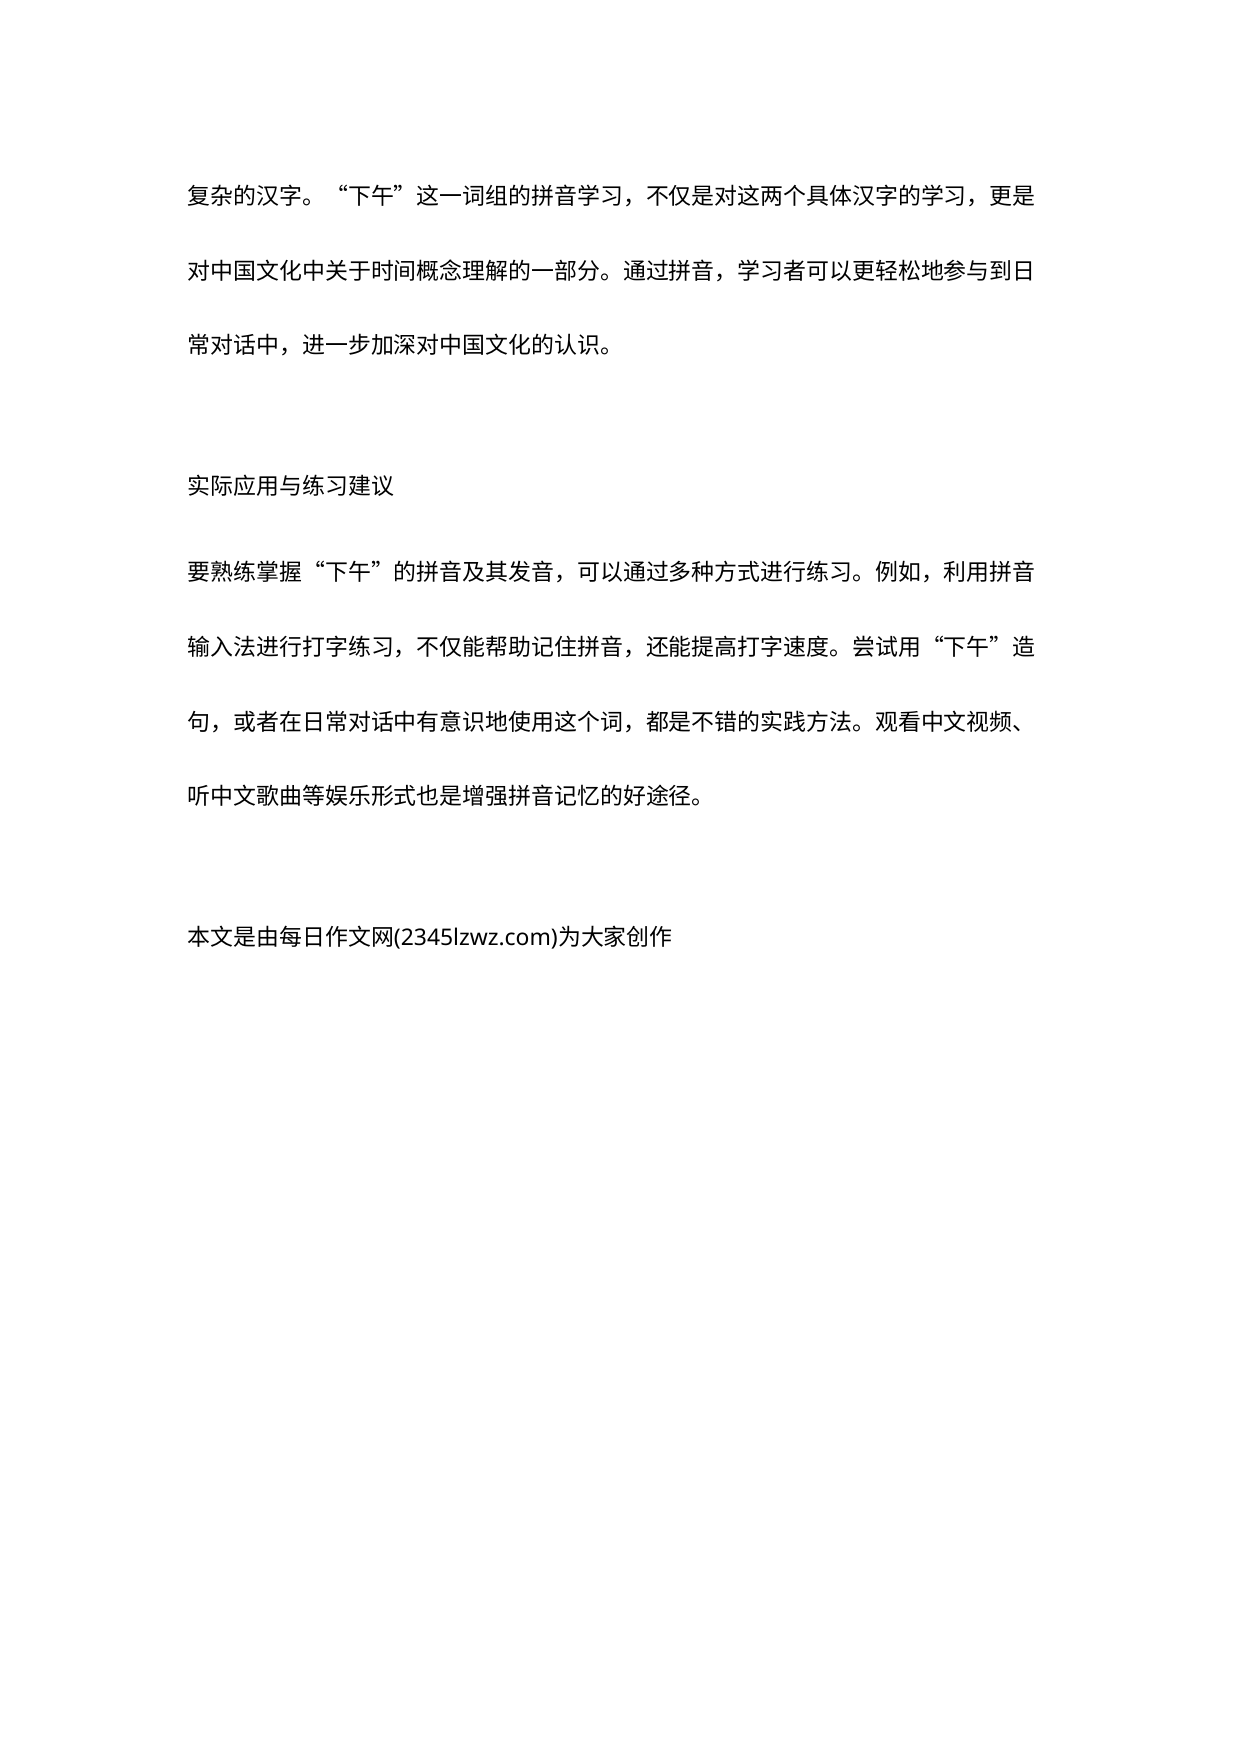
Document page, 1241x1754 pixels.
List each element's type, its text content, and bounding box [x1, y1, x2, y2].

text 实际应用与练习建议 [187, 452, 1053, 517]
text 要熟练掌握“下午”的拼音及其发音，可以通过多种方式进行练习。例如，利用拼音输入法进行打字练习，不仅能帮助记住拼音，还能提高打字速度。尝试用“下午”造句，或者在日常对话中有意识地使用这个词，都是不错的实践方法。观看中文视频、听中文歌曲等娱乐形式也是增强拼音记忆的好途径。 [187, 538, 1053, 827]
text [187, 162, 1053, 376]
text 本文是由每日作文网(2345lzwz.com)为大家创作 [187, 903, 1053, 968]
